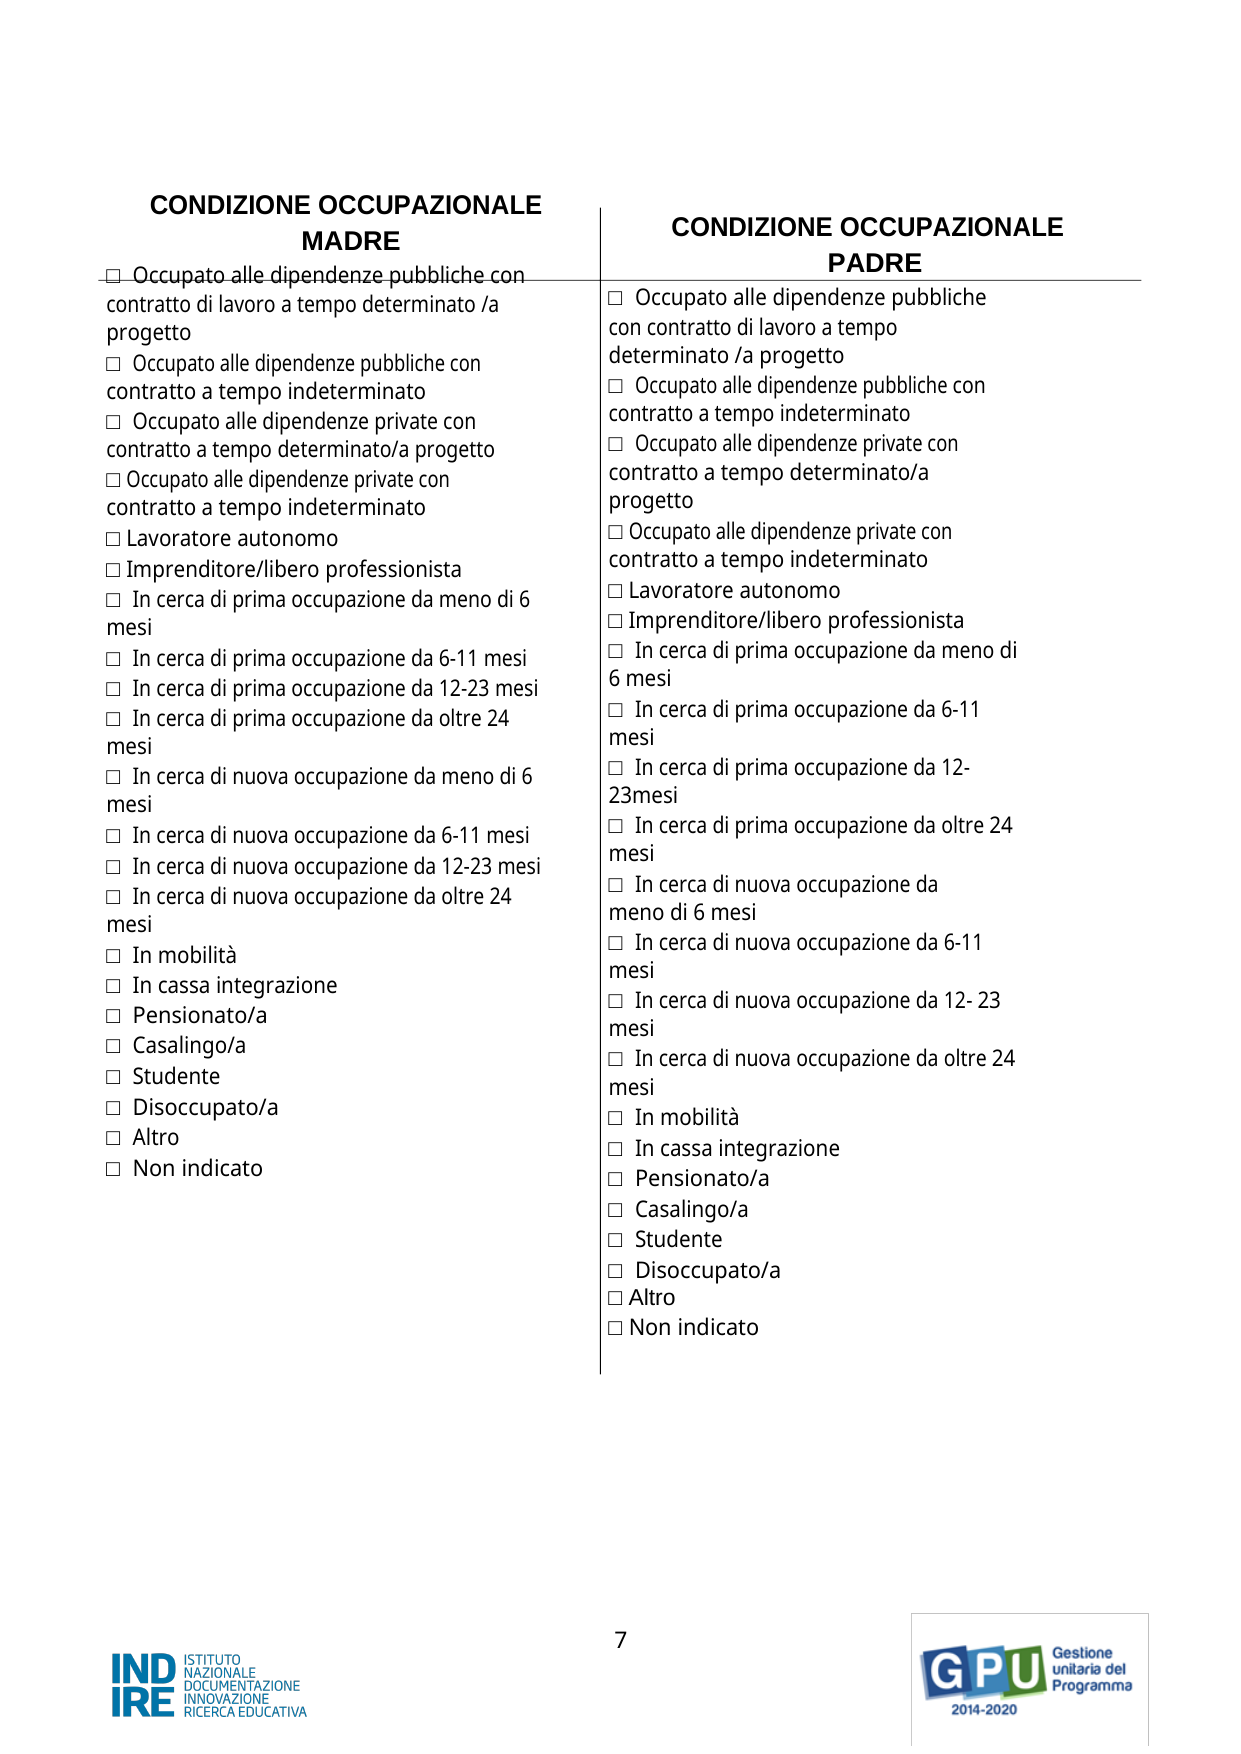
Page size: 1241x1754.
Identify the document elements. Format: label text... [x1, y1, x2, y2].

list In mobilità [106, 939, 587, 969]
list In cerca di prima occupazione da oltre 24 mesi [608, 811, 1021, 869]
list Occupato alle dipendenze pubbliche con contratto a tempo indeterminato [106, 348, 546, 406]
list Occupato alle dipendenze pubbliche con [106, 261, 587, 289]
list In cerca di nuova occupazione da 6-11 mesi [608, 927, 1024, 985]
list Casalingo/a [608, 1193, 1182, 1223]
picture [909, 1612, 1150, 1746]
text CONDIZIONE OCCUPAZIONALE PADRE [671, 211, 1157, 279]
list Occupato alle dipendenze pubbliche [608, 283, 1182, 311]
list In cerca di prima occupazione da 12- 23mesi [608, 752, 1008, 810]
list Occupato alle dipendenze private con contratto a tempo indeterminato [106, 464, 509, 523]
list Lavoratore autonomo [608, 574, 1182, 604]
list In cerca di prima occupazione da 6-11 mesi [106, 642, 587, 672]
list Occupato alle dipendenze pubbliche con contratto a tempo indeterminato [608, 370, 1005, 428]
list Occupato alle dipendenze private con contratto a tempo indeterminato [608, 516, 1011, 574]
list In cerca di prima occupazione da meno di 6 mesi [608, 635, 1033, 693]
picture [109, 1652, 313, 1718]
list Studente [608, 1223, 1182, 1254]
list Pensionato/a [106, 999, 587, 1029]
list Non indicato [106, 1152, 587, 1183]
list Pensionato/a [608, 1162, 1182, 1193]
list In cerca di nuova occupazione da 12- 23 mesi [608, 986, 1012, 1043]
list In cassa integrazione [106, 969, 587, 999]
list In cerca di prima occupazione da 12-23 mesi [106, 672, 587, 703]
list Occupato alle dipendenze private con contratto a tempo determinato/a progetto [608, 428, 1018, 516]
list In cerca di nuova occupazione da oltre 24 mesi [608, 1043, 1025, 1102]
list In cerca di nuova occupazione da 12-23 mesi [106, 850, 587, 880]
text CONDIZIONE OCCUPAZIONALE MADRE [149, 189, 587, 256]
list Studente [106, 1060, 587, 1091]
text contratto di lavoro a tempo determinato /a progetto [106, 289, 543, 347]
list Altro [608, 1285, 1182, 1310]
list In cerca di nuova occupazione da meno di 6 mesi [106, 762, 578, 820]
list In cerca di nuova occupazione da oltre 24 mesi [106, 881, 553, 939]
list In cerca di nuova occupazione da meno di 6 mesi [608, 869, 972, 927]
text con contratto di lavoro a tempo determinato /a progetto [608, 312, 932, 370]
list In cerca di prima occupazione da meno di 6 mesi [106, 584, 574, 642]
list Disoccupato/a [608, 1254, 1182, 1285]
list In mobilità [608, 1102, 1182, 1132]
list Imprenditore/libero professionista [608, 604, 1182, 635]
list Occupato alle dipendenze private con contratto a tempo determinato/a progetto [106, 406, 537, 464]
list Imprenditore/libero professionista [106, 553, 587, 583]
list Altro [106, 1121, 587, 1152]
list Casalingo/a [106, 1029, 587, 1060]
list Non indicato [608, 1310, 1182, 1342]
list In cerca di prima occupazione da 6-11 mesi [608, 694, 1021, 752]
list In cassa integrazione [608, 1132, 1182, 1162]
list In cerca di prima occupazione da oltre 24 mesi [106, 703, 550, 761]
list Lavoratore autonomo [106, 523, 587, 553]
list Disoccupato/a [106, 1091, 587, 1121]
list In cerca di nuova occupazione da 6-11 mesi [106, 820, 587, 850]
